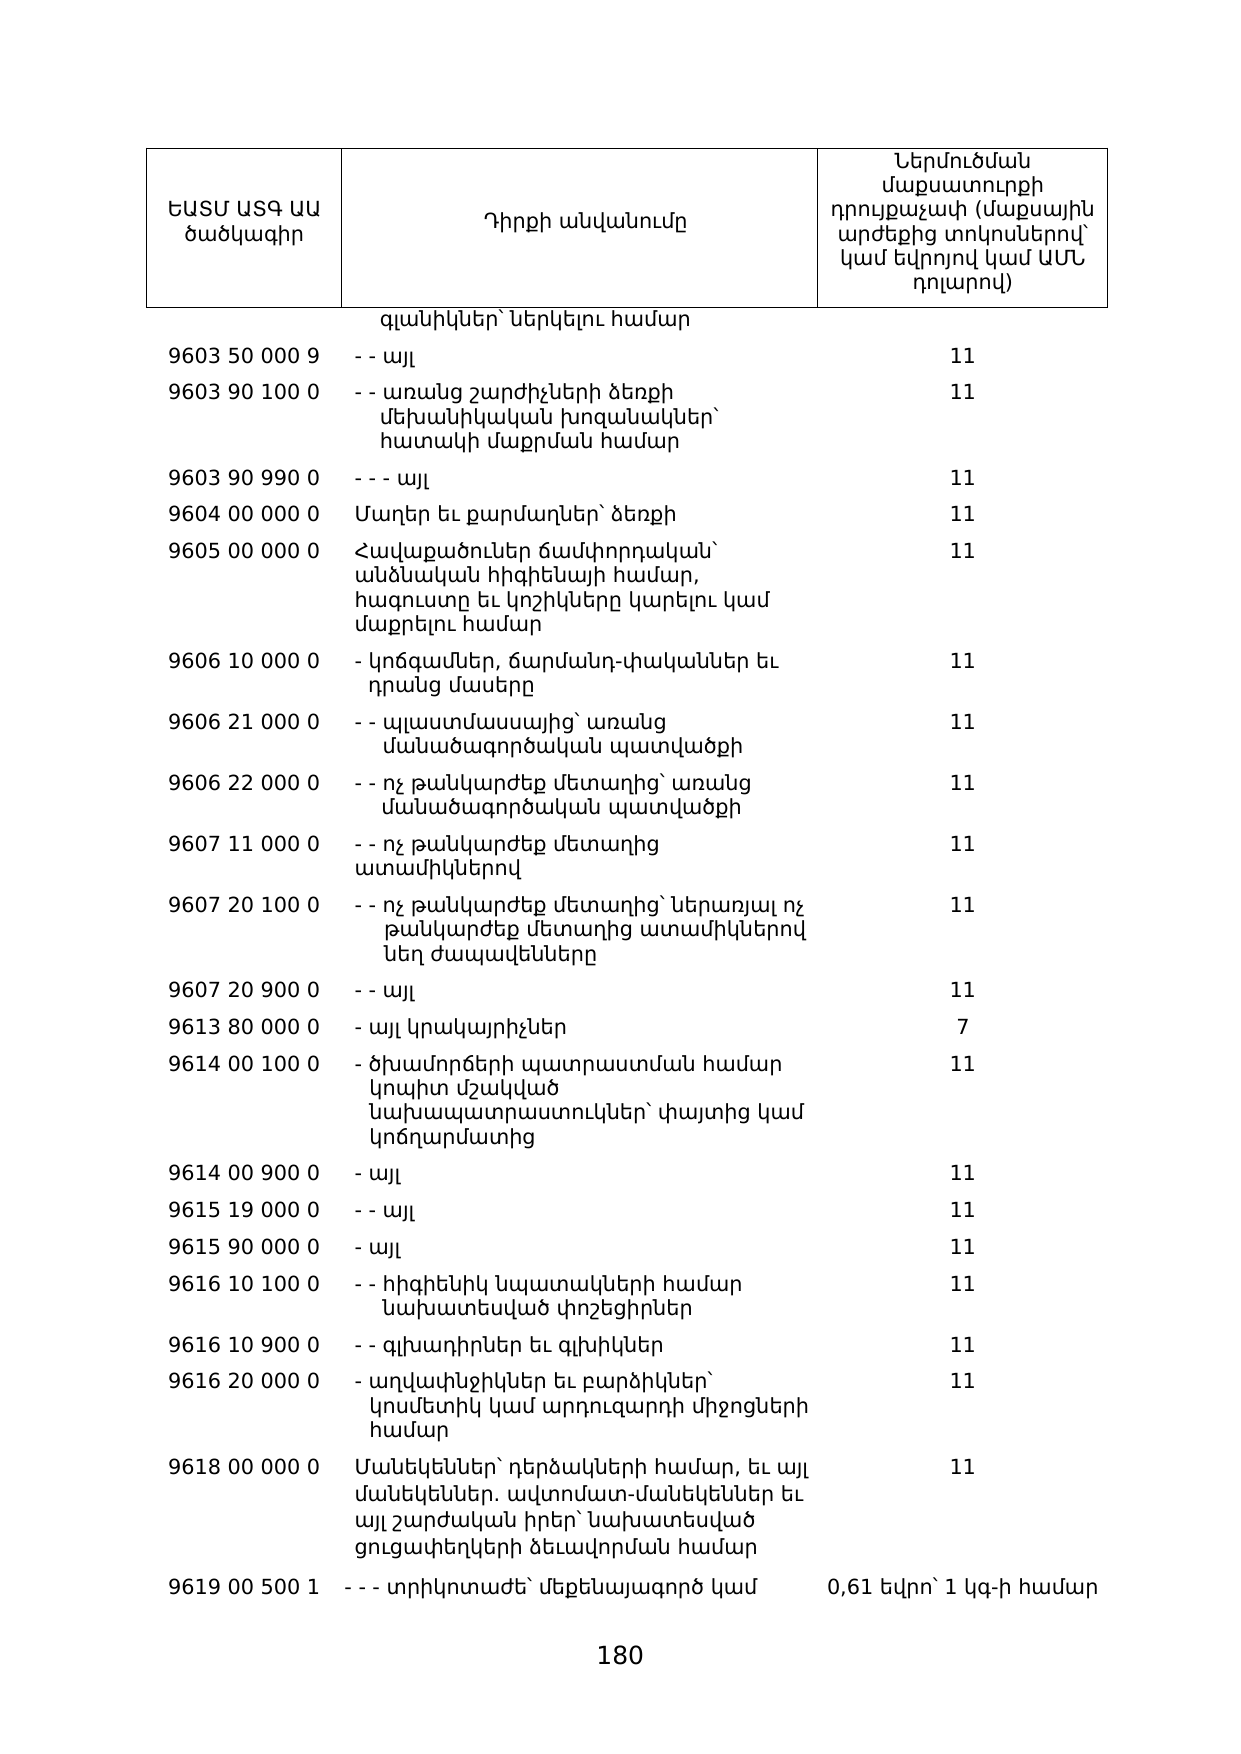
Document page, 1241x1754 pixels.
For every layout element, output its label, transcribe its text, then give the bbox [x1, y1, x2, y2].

table_header Ներմուծման մաքսատուրքի դրույքաչափ (մաքսային արժեքից տոկոսներով՝ կամ եվրոյով կամ ԱՄՆ դոլարով) [818, 149, 1107, 307]
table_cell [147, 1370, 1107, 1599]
table_header ԵԱՏՄ ԱՏԳ ԱԱ ծածկագիր [147, 149, 341, 307]
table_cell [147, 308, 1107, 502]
table_header Դիրքի անվանումը [342, 149, 817, 307]
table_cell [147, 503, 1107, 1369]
